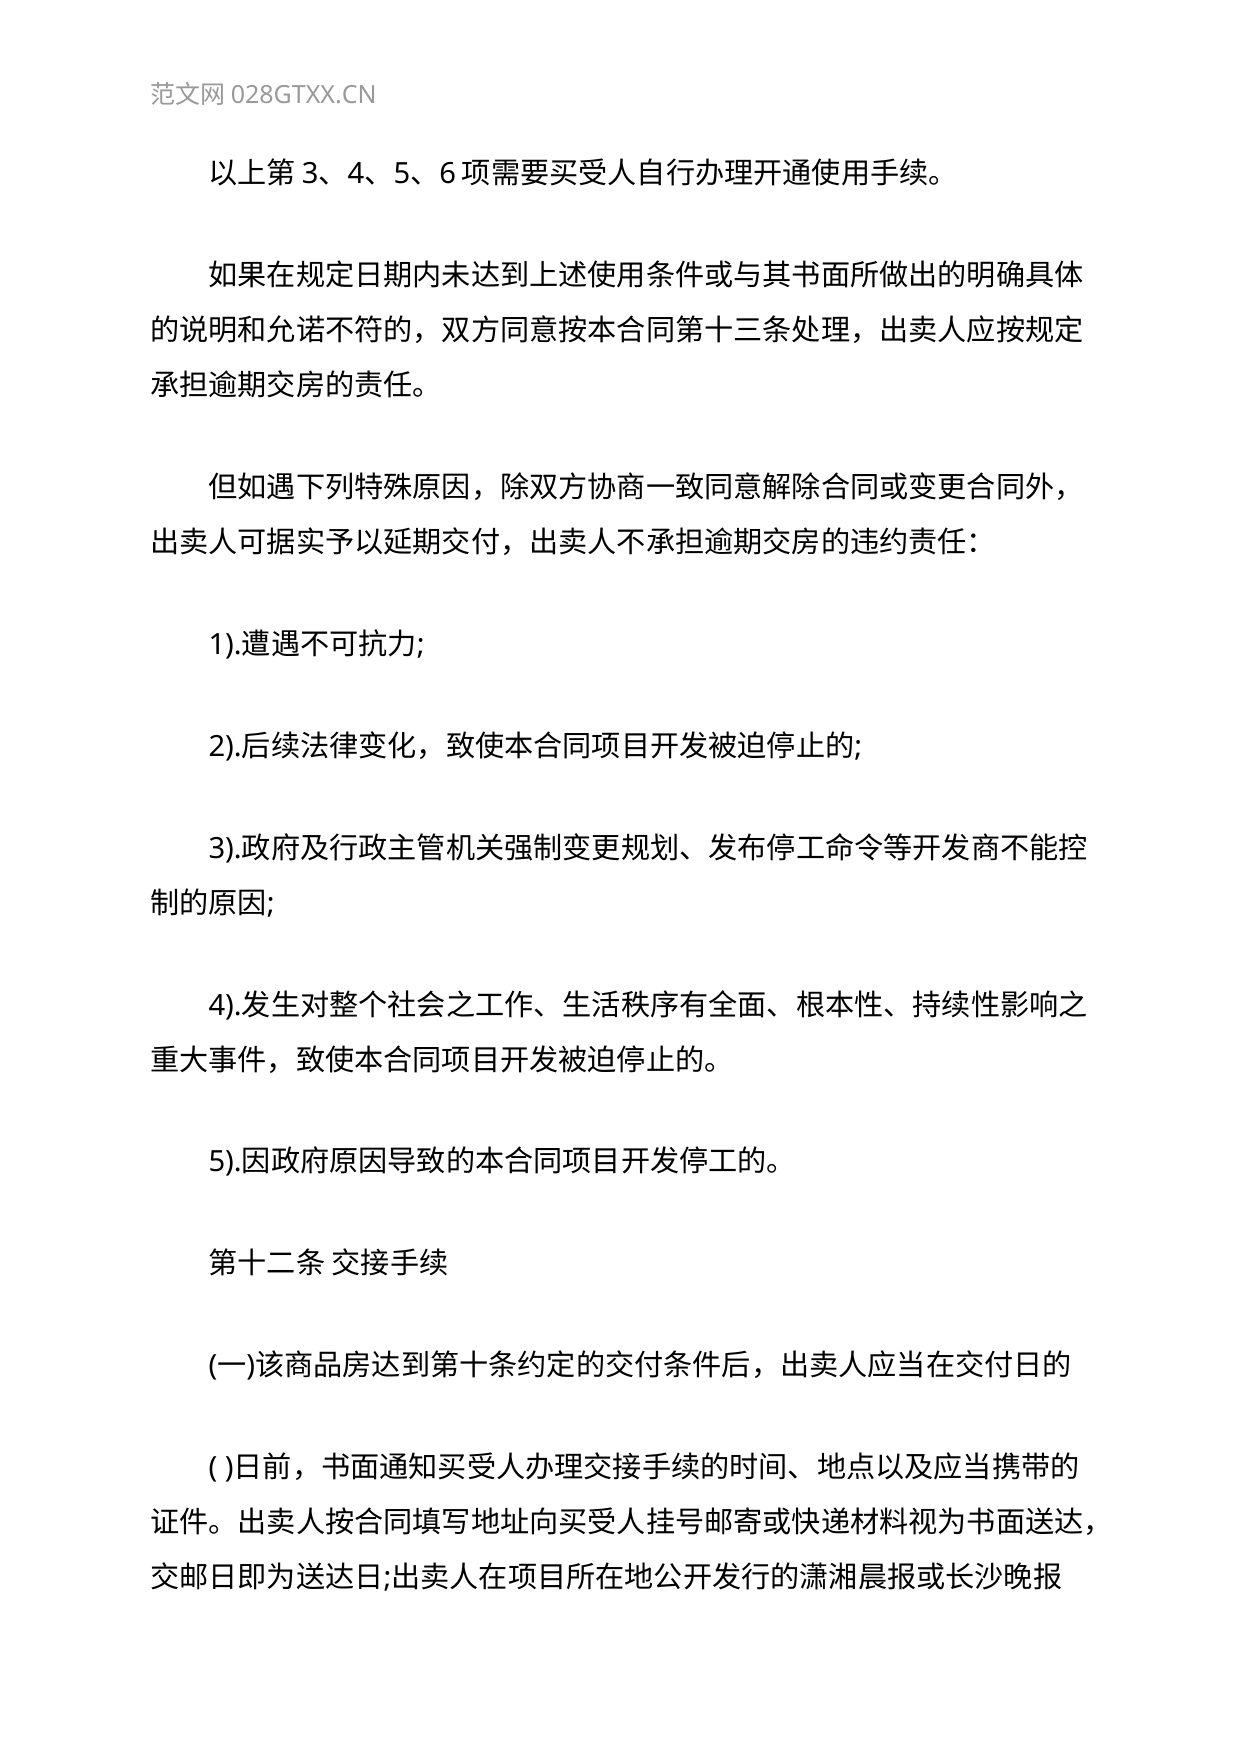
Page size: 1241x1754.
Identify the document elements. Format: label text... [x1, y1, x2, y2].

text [150, 1444, 1090, 1596]
text 1).遭遇不可抗力; [150, 620, 1090, 663]
text 以上第3、4、5、6项需要买受人自行办理开通使用手续。 [150, 150, 1090, 192]
text 2).后续法律变化，致使本合同项目开发被迫停止的; [150, 722, 1090, 764]
text 4).发生对整个社会之工作、生活秩序有全面、根本性、持续性影响之重大事件，致使本合同项目开发被迫停止的。 [150, 981, 1090, 1078]
text 5).因政府原因导致的本合同项目开发停工的。 [150, 1138, 1090, 1180]
text 3).政府及行政主管机关强制变更规划、发布停工命令等开发商不能控制的原因; [150, 824, 1090, 922]
text 但如遇下列特殊原因，除双方协商一致同意解除合同或变更合同外，出卖人可据实予以延期交付，出卖人不承担逾期交房的违约责任： [150, 463, 1090, 561]
text (一)该商品房达到第十条约定的交付条件后，出卖人应当在交付日的 [150, 1342, 1090, 1384]
text 如果在规定日期内未达到上述使用条件或与其书面所做出的明确具体的说明和允诺不符的，双方同意按本合同第十三条处理，出卖人应按规定承担逾期交房的责任。 [150, 252, 1090, 404]
text 第十二条 交接手续 [150, 1240, 1090, 1282]
